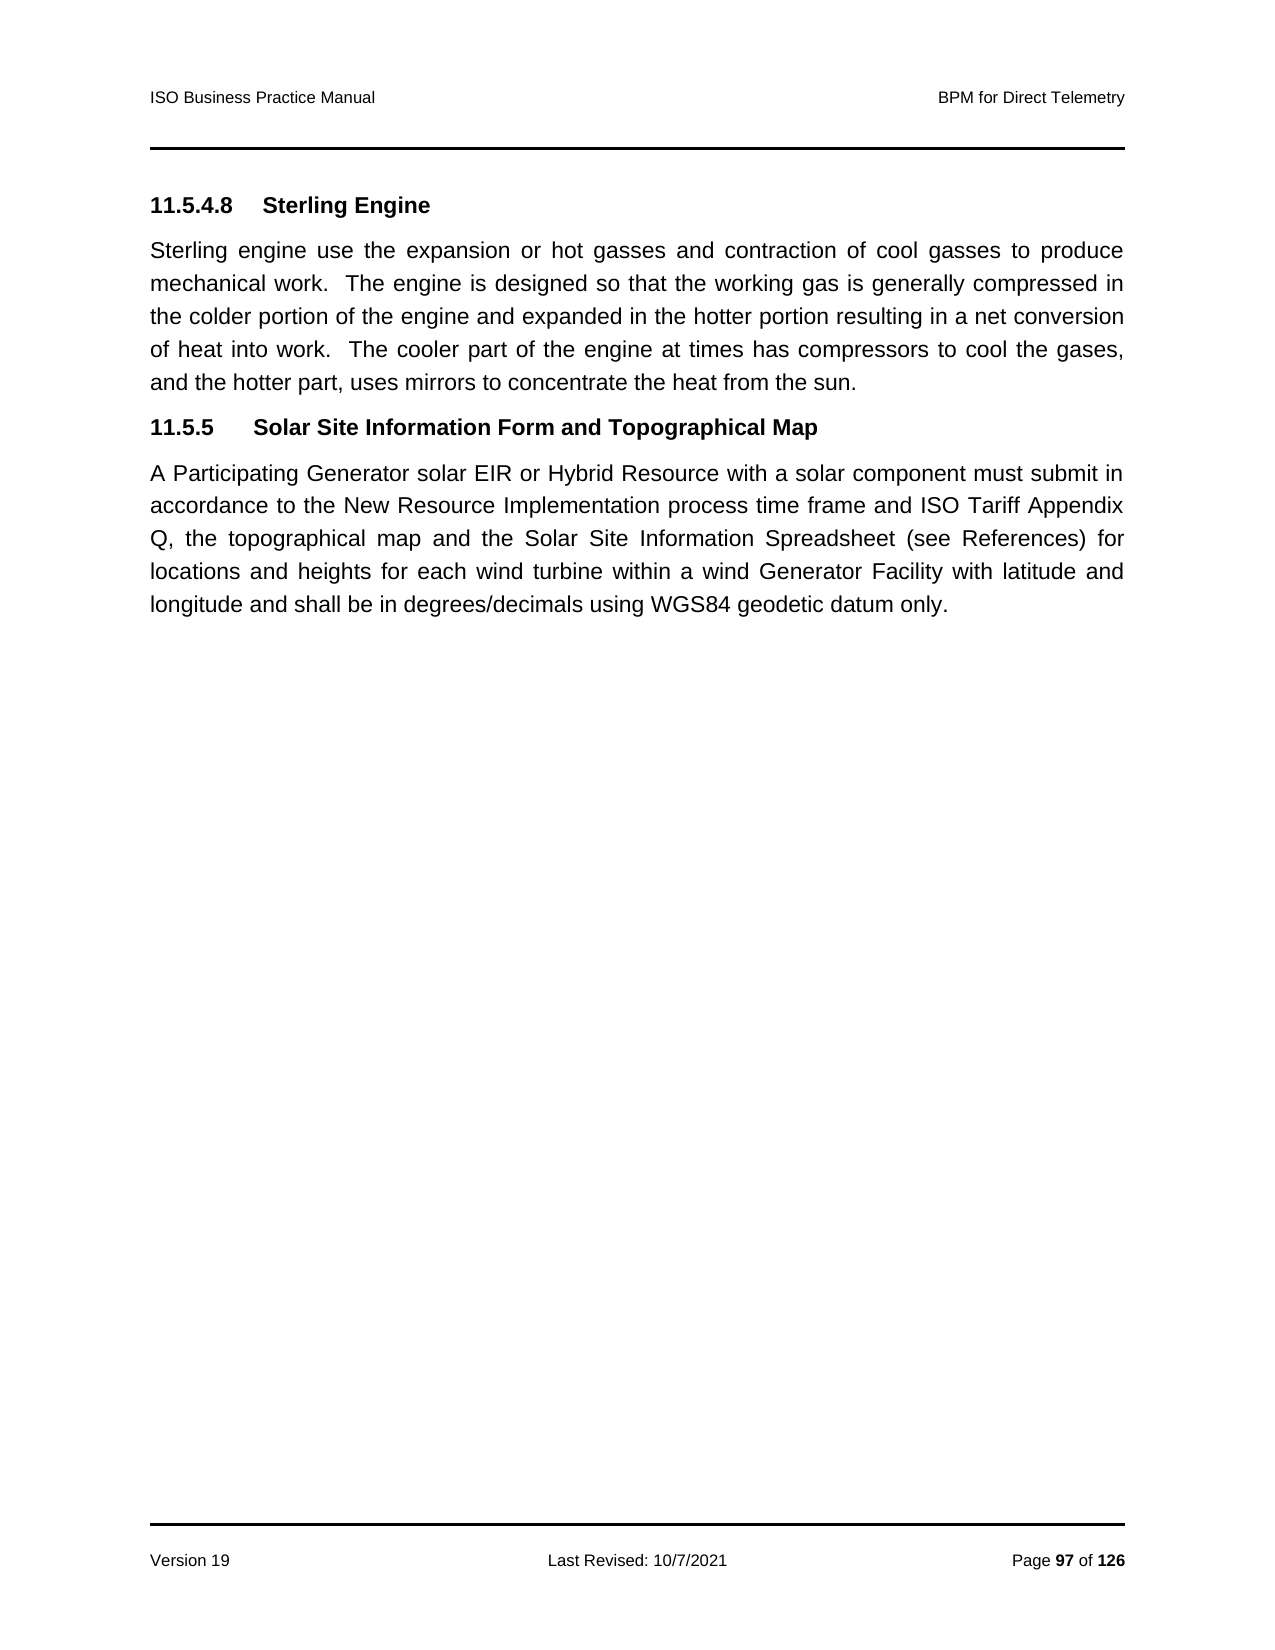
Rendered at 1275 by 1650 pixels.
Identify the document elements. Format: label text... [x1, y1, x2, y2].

text A Participating Generator solar EIR or Hybrid Resource with a solar component must submit in accordance to the New Resource Implementation process time frame and ISO Tariff Appendix Q, the topographical map and the Solar Site Information Spreadsheet (see References) for locations and heights for each wind turbine within a wind Generator Facility with latitude and longitude and shall be in degrees/decimals using WGS84 geodetic datum only. [150, 459, 1125, 618]
text Sterling engine use the expansion or hot gasses and contraction of cool gasses to produce mechanical work. The engine is designed so that the working gas is generally compressed in the colder portion of the engine and expanded in the hotter portion resulting in a net conversion of heat into work. The cooler part of the engine at times has compressors to cool the gases, and the hotter part, uses mirrors to concentrate the heat from the sun. [150, 237, 1125, 395]
subtitle Sterling Engine [150, 192, 1125, 218]
subtitle Solar Site Information Form and Topographical Map [150, 414, 1125, 441]
